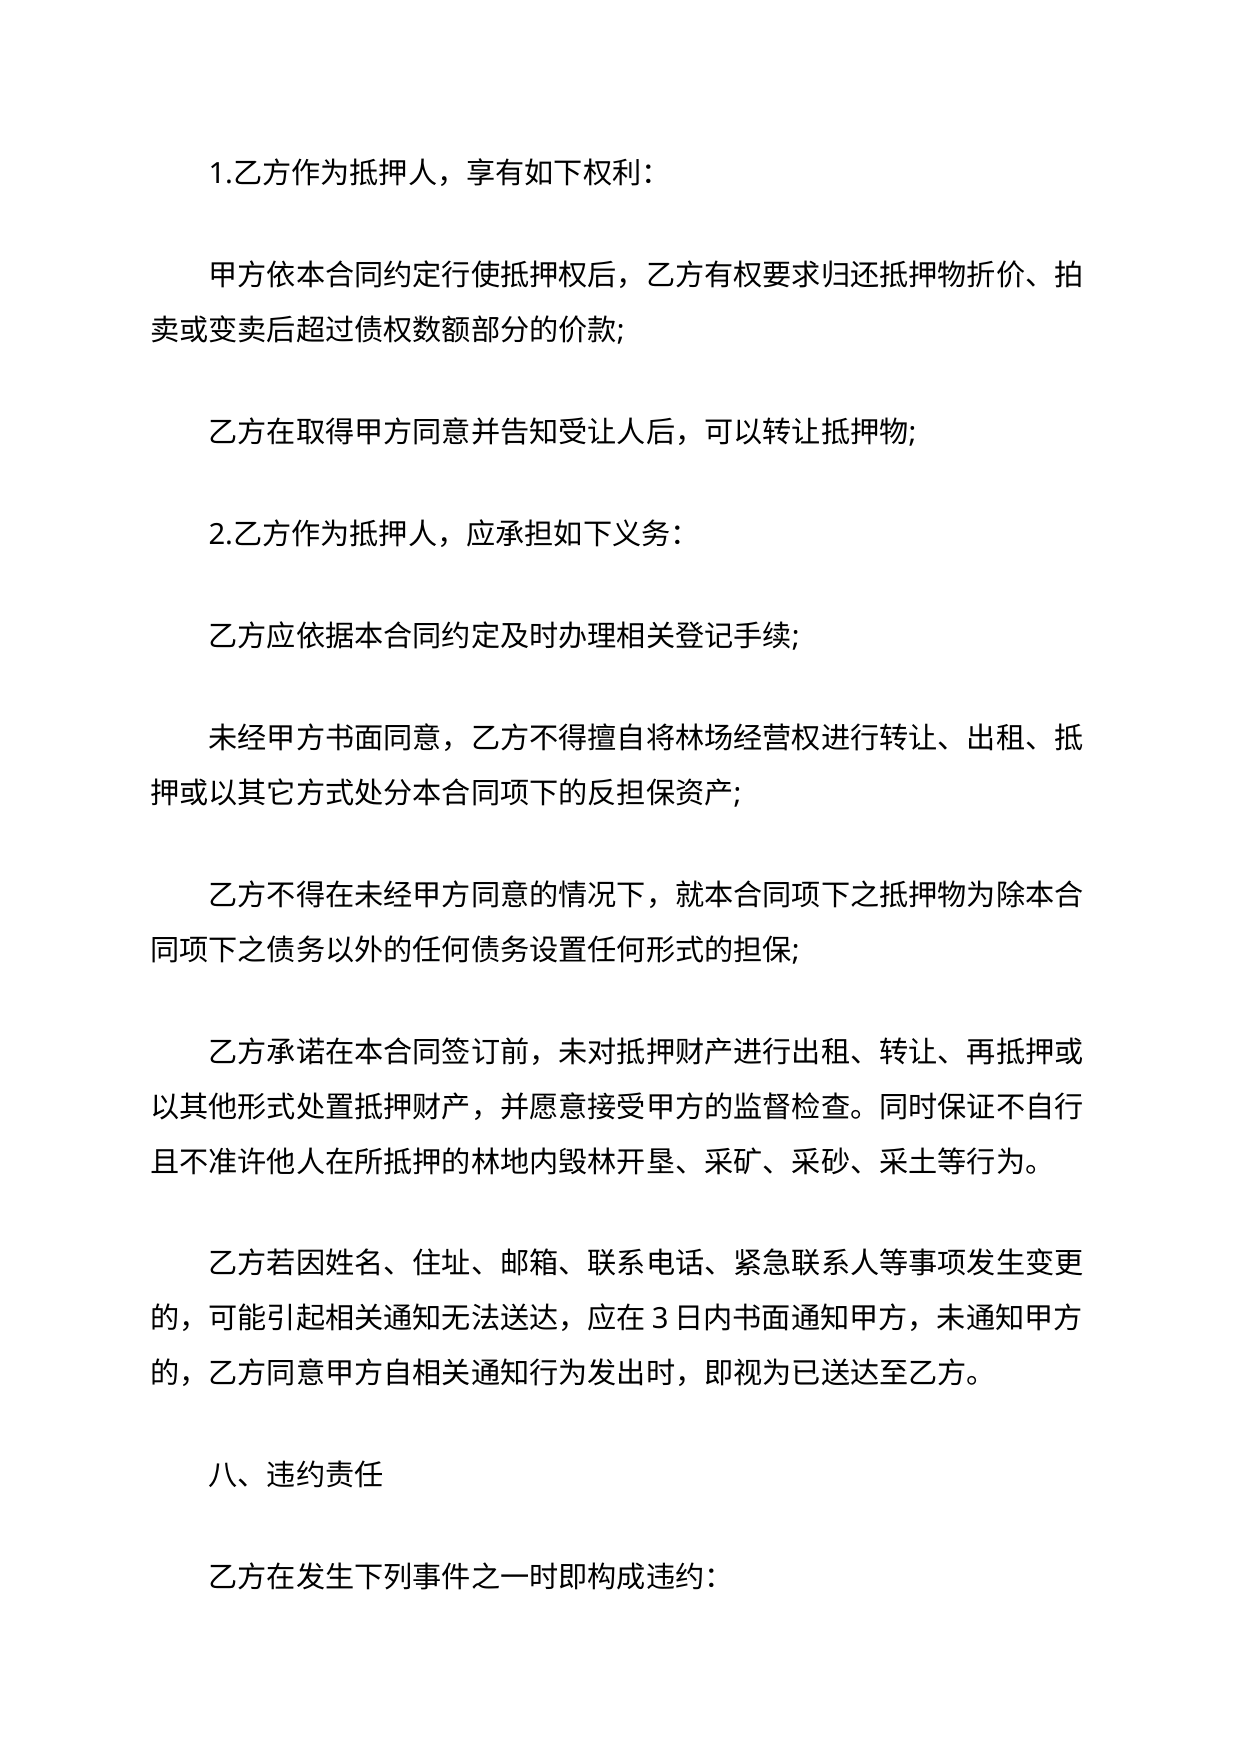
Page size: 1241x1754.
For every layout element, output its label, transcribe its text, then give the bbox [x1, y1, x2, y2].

text 未经甲方书面同意，乙方不得擅自将林场经营权进行转让、出租、抵押或以其它方式处分本合同项下的反担保资产; [150, 715, 1090, 812]
text 2.乙方作为抵押人，应承担如下义务： [150, 511, 1090, 553]
text 1.乙方作为抵押人，享有如下权利： [150, 150, 1090, 192]
text 乙方承诺在本合同签订前，未对抵押财产进行出租、转让、再抵押或以其他形式处置抵押财产，并愿意接受甲方的监督检查。同时保证不自行且不准许他人在所抵押的林地内毁林开垦、采矿、采砂、采土等行为。 [150, 1028, 1090, 1181]
text 乙方不得在未经甲方同意的情况下，就本合同项下之抵押物为除本合同项下之债务以外的任何债务设置任何形式的担保; [150, 872, 1090, 969]
text 八、违约责任 [150, 1452, 1090, 1494]
text 乙方在取得甲方同意并告知受让人后，可以转让抵押物; [150, 409, 1090, 451]
text 乙方若因姓名、住址、邮箱、联系电话、紧急联系人等事项发生变更的，可能引起相关通知无法送达，应在3日内书面通知甲方，未通知甲方的，乙方同意甲方自相关通知行为发出时，即视为已送达至乙方。 [150, 1240, 1090, 1392]
text 甲方依本合同约定行使抵押权后，乙方有权要求归还抵押物折价、拍卖或变卖后超过债权数额部分的价款; [150, 252, 1090, 349]
text 乙方应依据本合同约定及时办理相关登记手续; [150, 613, 1090, 655]
text 乙方在发生下列事件之一时即构成违约： [150, 1553, 1090, 1596]
